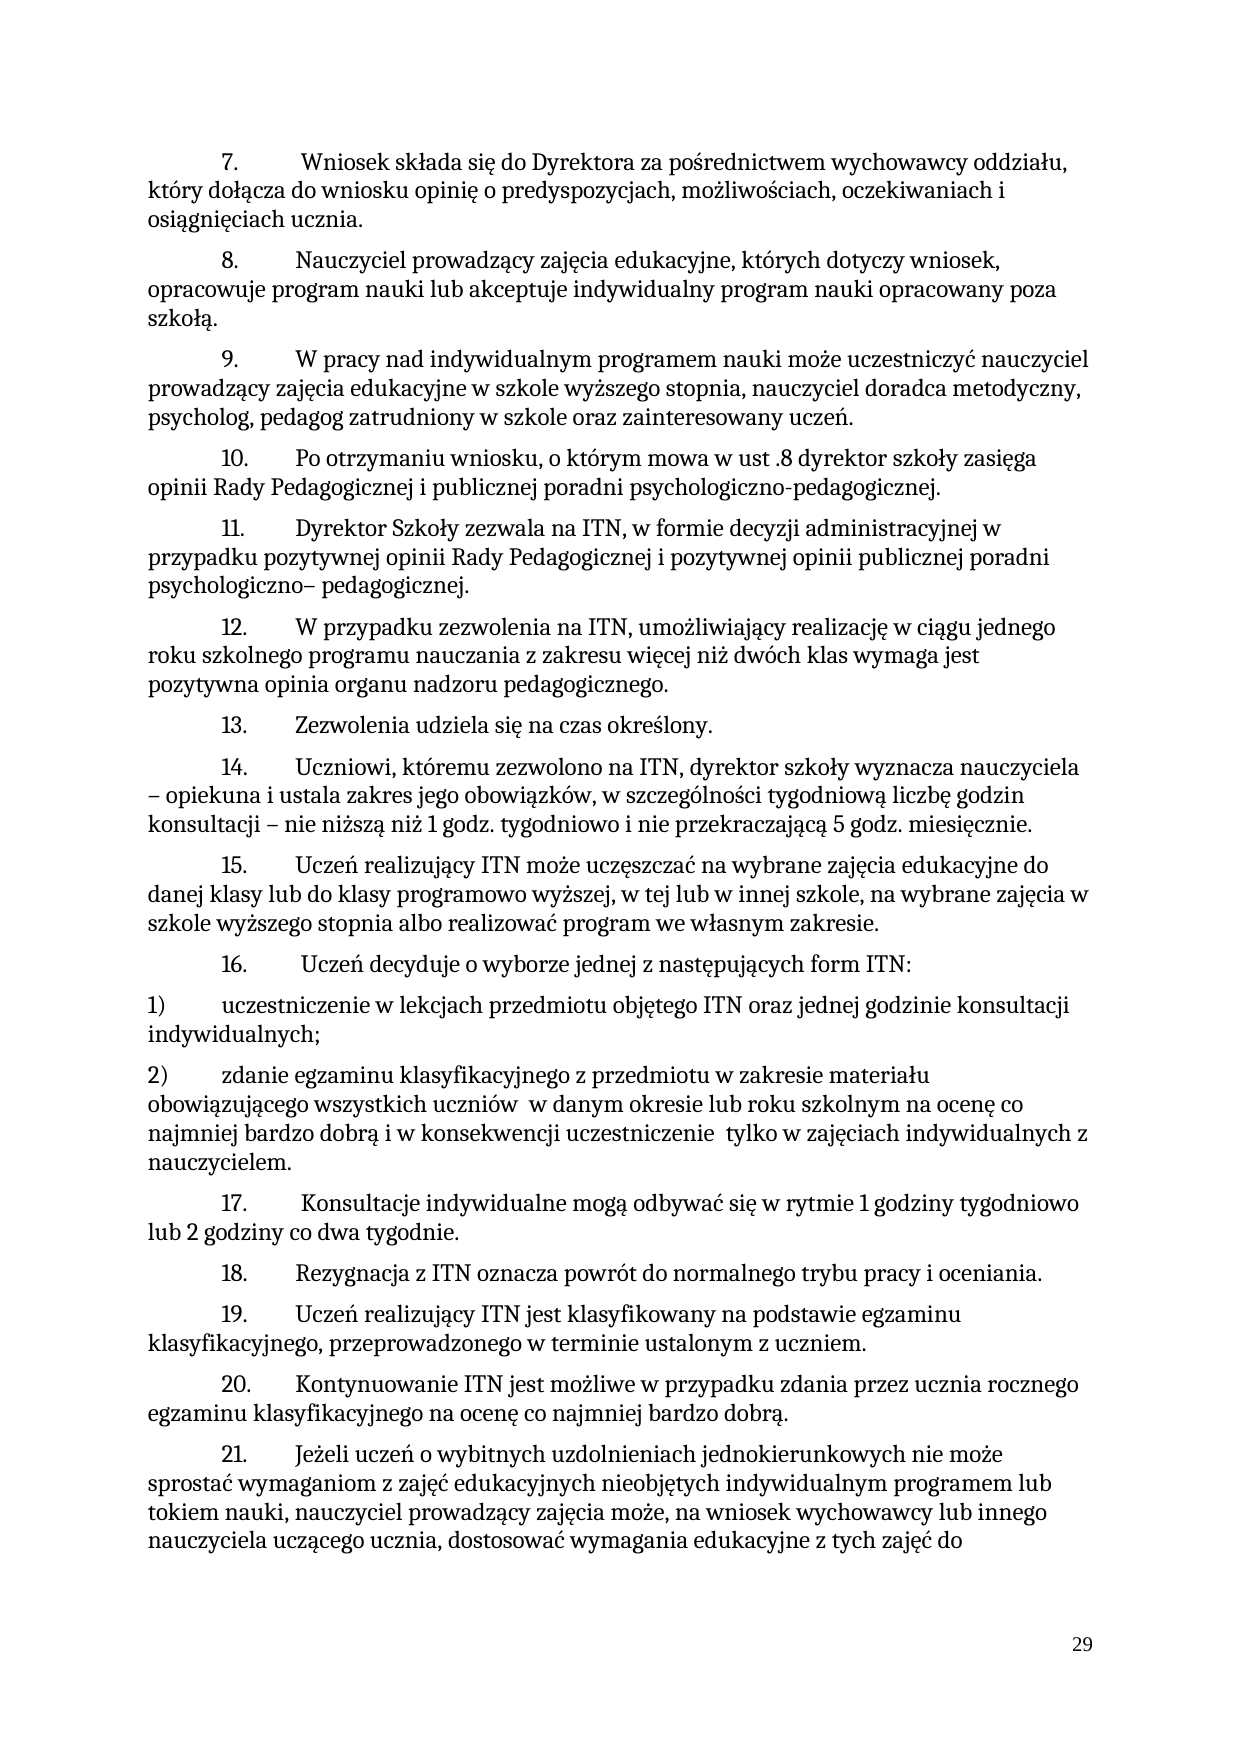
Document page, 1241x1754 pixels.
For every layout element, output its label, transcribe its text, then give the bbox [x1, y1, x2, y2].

text 20. Kontynuowanie ITN jest możliwe w przypadku zdania przez ucznia rocznego egzaminu klasyfikacyjnego na ocenę co najmniej bardzo dobrą. [148, 1370, 1093, 1428]
text 1) uczestniczenie w lekcjach przedmiotu objętego ITN oraz jednej godzinie konsultacji indywidualnych; [148, 991, 1093, 1049]
text 13. Zezwolenia udziela się na czas określony. [148, 711, 1093, 740]
text 18. Rezygnacja z ITN oznacza powrót do normalnego trybu pracy i oceniania. [148, 1259, 1093, 1288]
text 7. Wniosek składa się do Dyrektora za pośrednictwem wychowawcy oddziału, który dołącza do wniosku opinię o predyspozycjach, możliwościach, oczekiwaniach i osiągnięciach ucznia. [148, 148, 1093, 234]
text 15. Uczeń realizujący ITN może uczęszczać na wybrane zajęcia edukacyjne do danej klasy lub do klasy programowo wyższej, w tej lub w innej szkole, na wybrane zajęcia w szkole wyższego stopnia albo realizować program we własnym zakresie. [148, 851, 1093, 938]
text 14. Uczniowi, któremu zezwolono na ITN, dyrektor szkoły wyznacza nauczyciela – opiekuna i ustala zakres jego obowiązków, w szczególności tygodniową liczbę godzin konsultacji – nie niższą niż 1 godz. tygodniowo i nie przekraczającą 5 godz. miesięcznie. [148, 753, 1093, 839]
text 19. Uczeń realizujący ITN jest klasyfikowany na podstawie egzaminu klasyfikacyjnego, przeprowadzonego w terminie ustalonym z uczniem. [148, 1300, 1093, 1358]
text 9. W pracy nad indywidualnym programem nauki może uczestniczyć nauczyciel prowadzący zajęcia edukacyjne w szkole wyższego stopnia, nauczyciel doradca metodyczny, psycholog, pedagog zatrudniony w szkole oraz zainteresowany uczeń. [148, 345, 1093, 431]
text 2) zdanie egzaminu klasyfikacyjnego z przedmiotu w zakresie materiału obowiązującego wszystkich uczniów w danym okresie lub roku szkolnym na ocenę co najmniej bardzo dobrą i w konsekwencji uczestniczenie tylko w zajęciach indywidualnych z nauczycielem. [148, 1061, 1093, 1176]
text 17. Konsultacje indywidualne mogą odbywać się w rytmie 1 godziny tygodniowo lub 2 godziny co dwa tygodnie. [148, 1189, 1093, 1246]
text 12. W przypadku zezwolenia na ITN, umożliwiający realizację w ciągu jednego roku szkolnego programu nauczania z zakresu więcej niż dwóch klas wymaga jest pozytywna opinia organu nadzoru pedagogicznego. [148, 613, 1093, 699]
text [148, 1440, 1093, 1555]
text 10. Po otrzymaniu wniosku, o którym mowa w ust .8 dyrektor szkoły zasięga opinii Rady Pedagogicznej i publicznej poradni psychologiczno-pedagogicznej. [148, 444, 1093, 501]
text 16. Uczeń decyduje o wyborze jednej z następujących form ITN: [148, 950, 1093, 979]
text 8. Nauczyciel prowadzący zajęcia edukacyjne, których dotyczy wniosek, opracowuje program nauki lub akceptuje indywidualny program nauki opracowany poza szkołą. [148, 246, 1093, 333]
text 11. Dyrektor Szkoły zezwala na ITN, w formie decyzji administracyjnej w przypadku pozytywnej opinii Rady Pedagogicznej i pozytywnej opinii publicznej poradni psychologiczno– pedagogicznej. [148, 514, 1093, 600]
